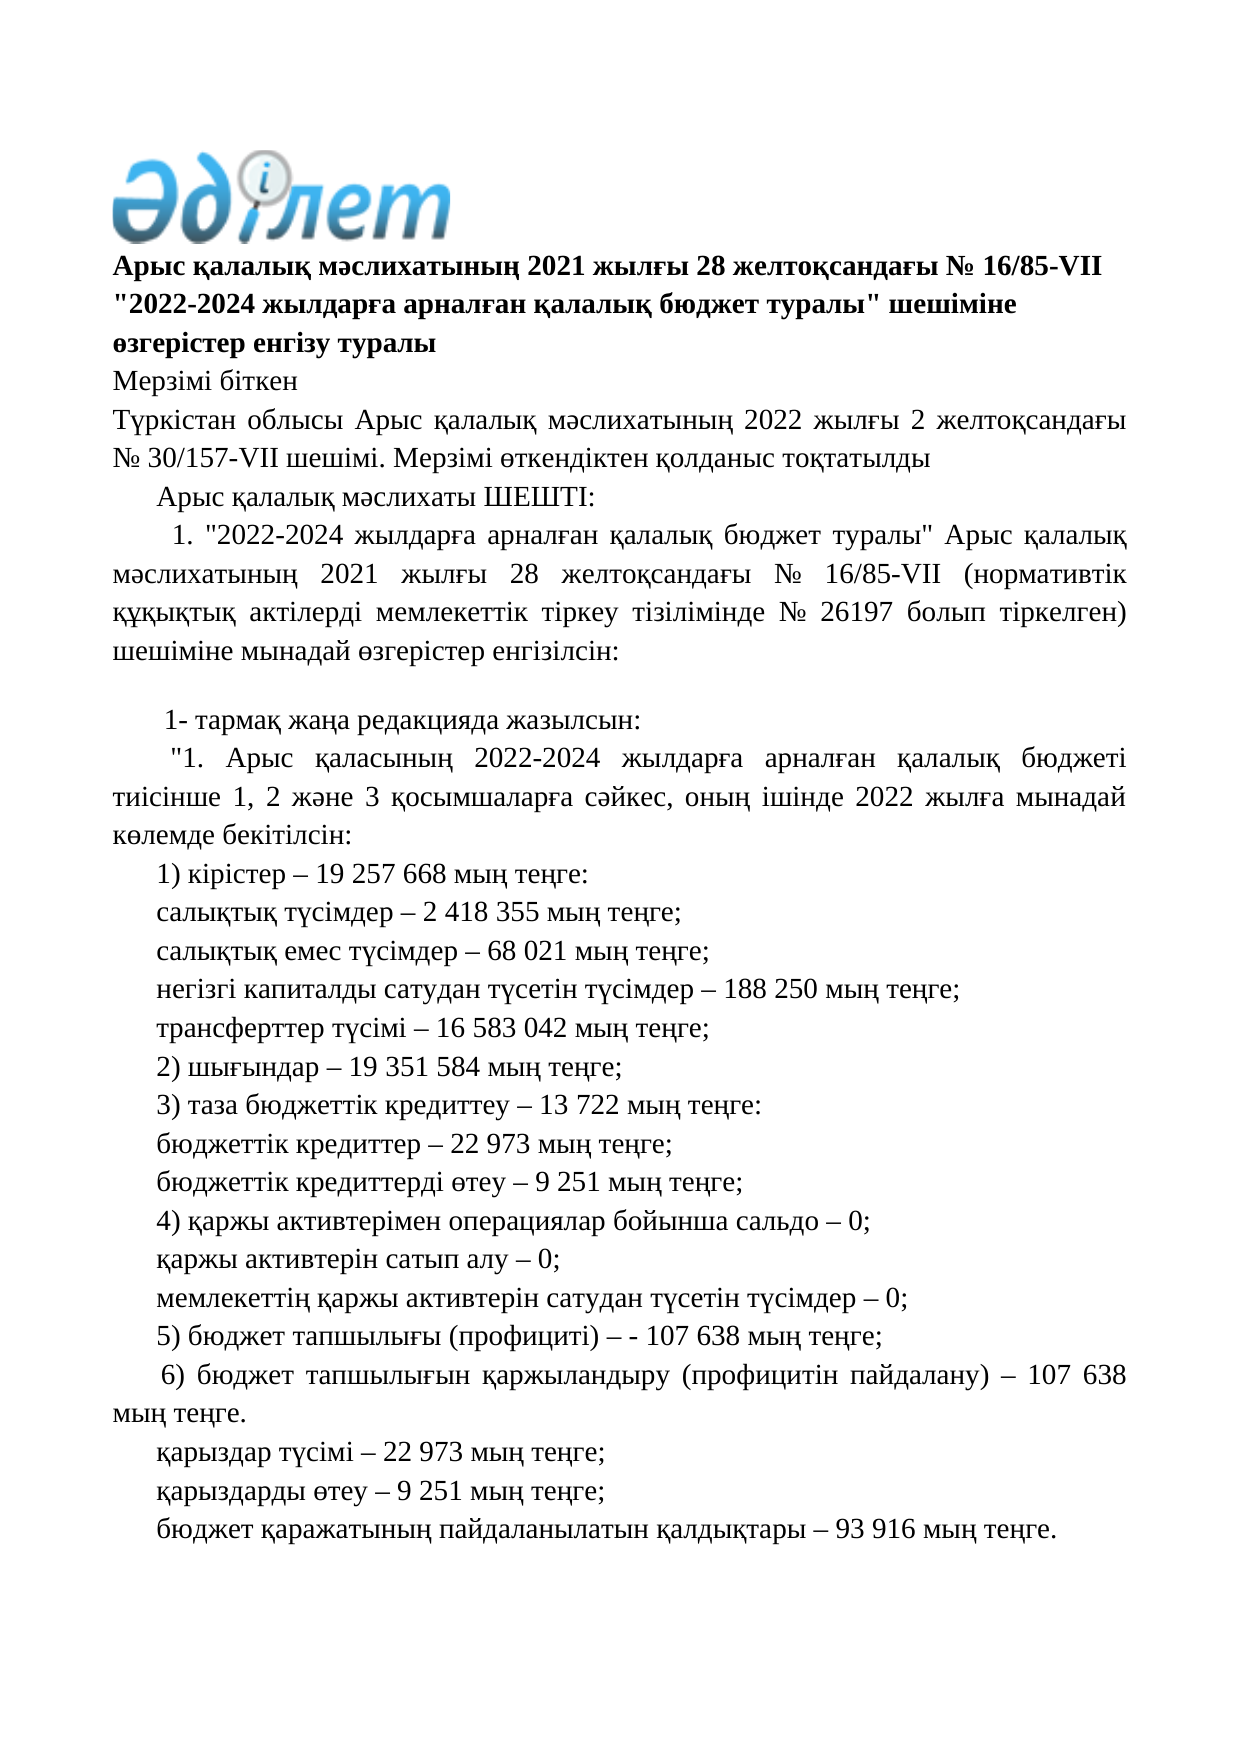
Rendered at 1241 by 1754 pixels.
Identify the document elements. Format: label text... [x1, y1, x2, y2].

text Мерзімі біткен [112, 363, 1128, 397]
text 5) бюджет тапшылығы (профициті) – - 107 638 мың теңге; [112, 1318, 1128, 1352]
text Түркістан облысы Арыс қалалық мәслихатының 2022 жылғы 2 желтоқсандағы № 30/157-VІІ шешiмi. Мерзімі өткендіктен қолданыс тоқтатылды [112, 402, 1128, 474]
text қаржы активтерін сатып алу – 0; [112, 1241, 1128, 1275]
text негiзгi капиталды сатудан түсетiн түсiмдер – 188 250 мың теңге; [112, 972, 1128, 1005]
text қарыздарды өтеу – 9 251 мың теңге; [112, 1473, 1128, 1506]
text 2) шығындар – 19 351 584 мың теңге; [112, 1049, 1128, 1082]
text 3) таза бюджеттiк кредиттеу – 13 722 мың теңге: [112, 1087, 1128, 1121]
text қарыздар түсімі – 22 973 мың теңге; [112, 1434, 1128, 1468]
text салықтық емес түсiмдер – 68 021 мың теңге; [112, 933, 1128, 967]
text 4) қаржы активтерімен операциялар бойынша сальдо – 0; [112, 1203, 1128, 1236]
text Арыс қалалық мәслихатының 2021 жылғы 28 желтоқсандағы № 16/85-VII "2022-2024 жылдарға арналған қалалық бюджет туралы" шешіміне өзгерістер енгізу туралы [112, 248, 1128, 358]
text бюджеттік кредиттер – 22 973 мың теңге; [112, 1126, 1128, 1159]
text трансферттер түсiмi – 16 583 042 мың теңге; [112, 1010, 1128, 1044]
picture [112, 150, 451, 244]
text салықтық түсiмдер – 2 418 355 мың теңге; [112, 894, 1128, 928]
text Арыс қалалық мәслихаты ШЕШТІ: [112, 479, 1128, 512]
text 1) кiрiстер – 19 257 668 мың теңге: [112, 856, 1128, 889]
text 6) бюджет тапшылығын қаржыландыру (профицитін пайдалану) – 107 638 мың теңге. [112, 1357, 1128, 1429]
text 1. "2022-2024 жылдарға арналған қалалық бюджет туралы" Арыс қалалық мәслихатының 2021 жылғы 28 желтоқсандағы № 16/85-VII (нормативтік құқықтық актілерді мемлекеттік тіркеу тізілімінде № 26197 болып тіркелген) шешіміне мынадай өзгерістер енгізілсін: [112, 517, 1128, 667]
text бюджет қаражатының пайдаланылатын қалдықтары – 93 916 мың теңге. [112, 1511, 1128, 1545]
text бюджеттік кредиттерді өтеу – 9 251 мың теңге; [112, 1164, 1128, 1198]
text "1. Арыс қаласының 2022-2024 жылдарға арналған қалалық бюджеті тиісінше 1, 2 және 3 қосымшаларға сәйкес, оның ішінде 2022 жылға мынадай көлемде бекітілсін: [112, 740, 1128, 851]
text 1- тармақ жаңа редакцияда жазылсын: [112, 702, 1128, 735]
text мемлекеттің қаржы активтерін сатудан түсетін түсімдер – 0; [112, 1280, 1128, 1313]
